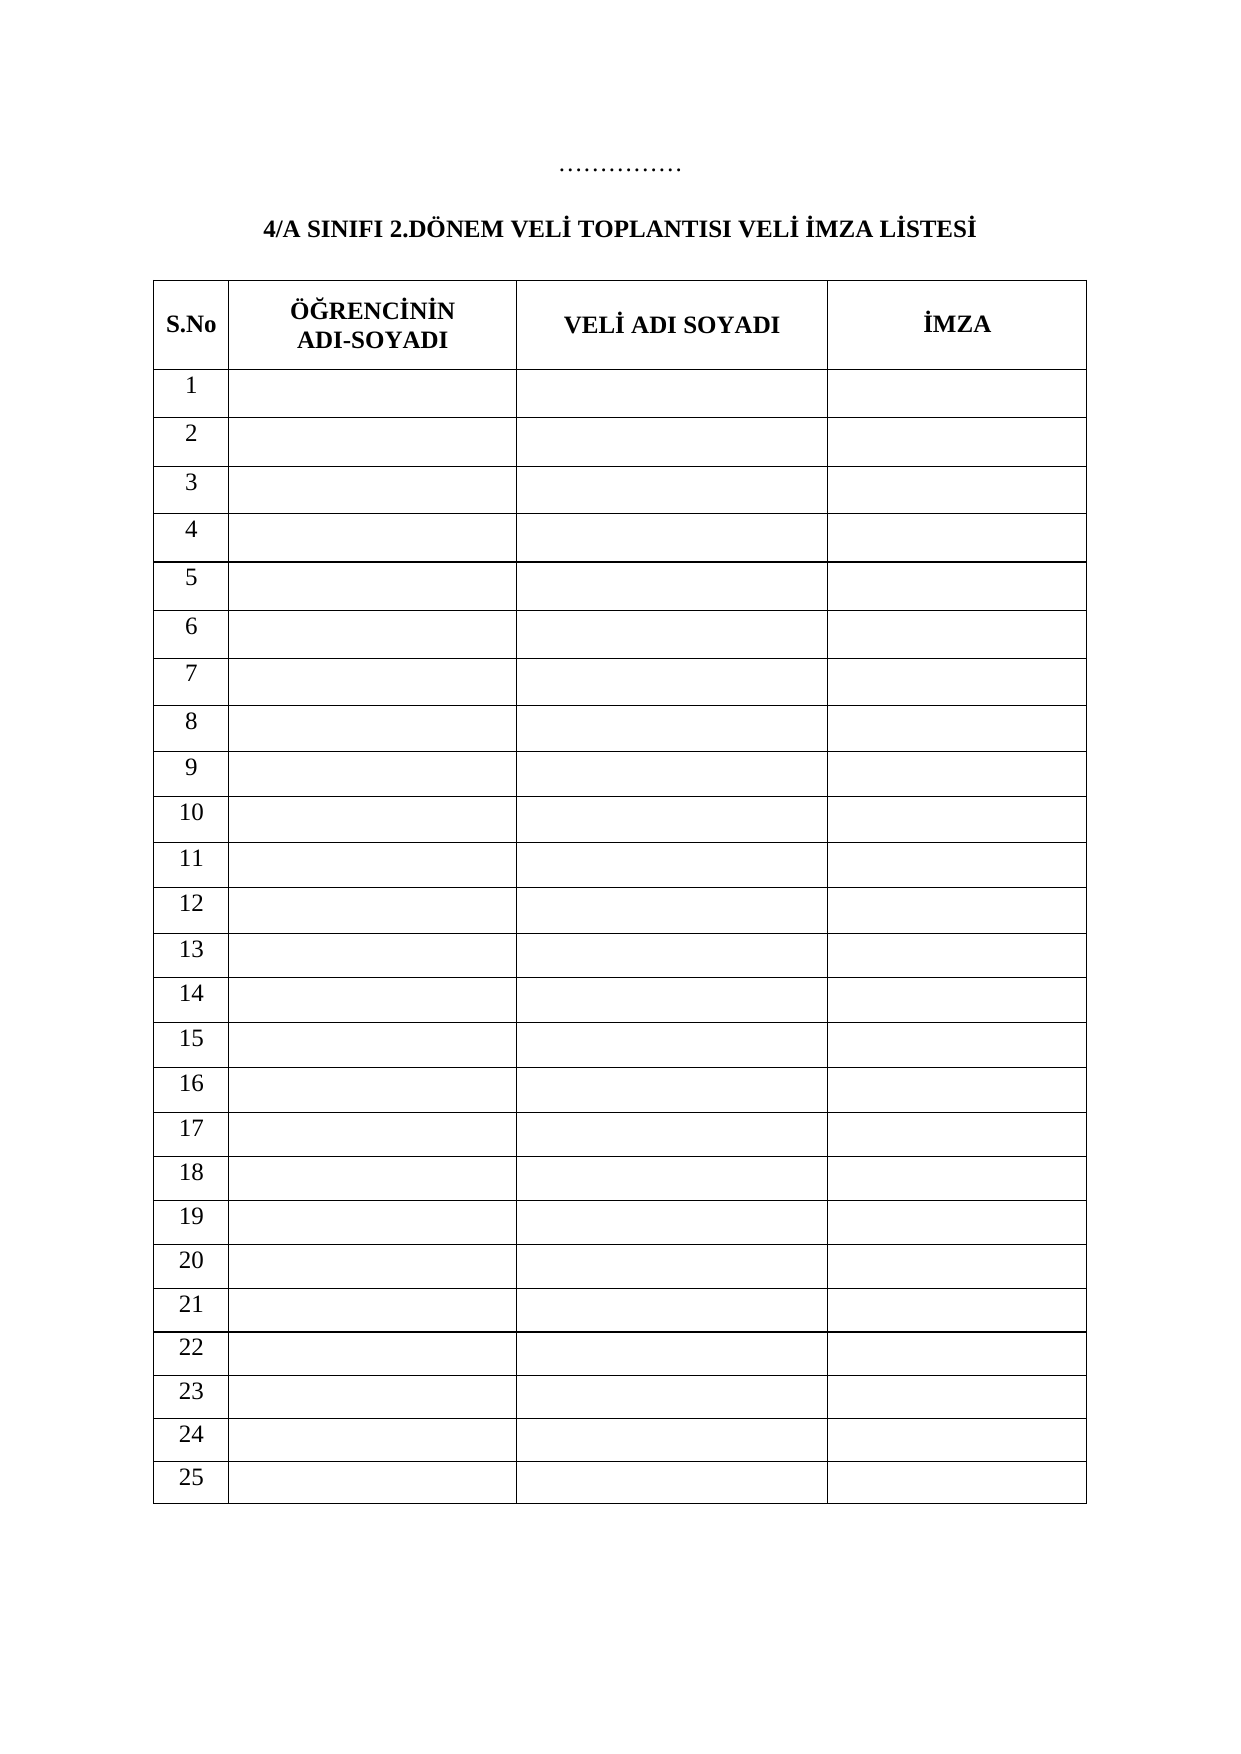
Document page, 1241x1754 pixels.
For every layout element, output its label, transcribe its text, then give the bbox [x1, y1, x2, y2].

table_cell 22 [154, 1333, 228, 1375]
table_cell [229, 978, 516, 1022]
table_cell [828, 1201, 1086, 1244]
table_cell [828, 1068, 1086, 1112]
table_cell 23 [154, 1376, 228, 1418]
table_cell 8 [154, 706, 228, 751]
table_header ÖĞRENCİNİN ADI-SOYADI [229, 281, 516, 369]
table_cell [828, 514, 1086, 561]
table_cell [828, 1333, 1086, 1375]
table_cell [517, 1419, 827, 1461]
table_cell [229, 467, 516, 513]
table_cell [517, 706, 827, 751]
table_cell [229, 1068, 516, 1112]
table_cell [517, 797, 827, 842]
table_cell [828, 843, 1086, 887]
table_cell [517, 1113, 827, 1156]
table_cell [229, 797, 516, 842]
table_cell [828, 370, 1086, 417]
table_cell [229, 1023, 516, 1067]
table_cell [229, 1462, 516, 1503]
text …………… [148, 148, 1093, 176]
table_cell 2 [154, 418, 228, 466]
table_cell [517, 1462, 827, 1503]
table_cell [517, 370, 827, 417]
table_cell [517, 1157, 827, 1200]
table_cell [517, 752, 827, 796]
table_cell [828, 1376, 1086, 1418]
table_cell [517, 563, 827, 610]
table_cell [828, 1113, 1086, 1156]
table_cell [828, 1245, 1086, 1288]
table_cell [229, 611, 516, 657]
table_cell [229, 1201, 516, 1244]
table_cell [517, 659, 827, 705]
table_cell 20 [154, 1245, 228, 1288]
table_cell [828, 563, 1086, 610]
table_cell [517, 418, 827, 466]
table_cell [229, 752, 516, 796]
table_cell [229, 843, 516, 887]
table_cell [229, 1157, 516, 1200]
table_cell [229, 888, 516, 933]
table_cell [828, 797, 1086, 842]
table_cell 11 [154, 843, 228, 887]
table_cell [517, 1333, 827, 1375]
table_cell 18 [154, 1157, 228, 1200]
table_cell [517, 1289, 827, 1331]
table_cell [828, 1157, 1086, 1200]
table_cell [828, 978, 1086, 1022]
table_cell [517, 934, 827, 977]
table_cell 25 [154, 1462, 228, 1503]
table_cell 3 [154, 467, 228, 513]
table_cell 21 [154, 1289, 228, 1331]
table_cell 24 [154, 1419, 228, 1461]
table_cell [828, 418, 1086, 466]
table_cell [517, 888, 827, 933]
table_cell [517, 1245, 827, 1288]
table_cell [828, 706, 1086, 751]
table_cell [229, 514, 516, 561]
table_cell 12 [154, 888, 228, 933]
table_cell [828, 752, 1086, 796]
table_cell [229, 370, 516, 417]
table_cell [828, 1419, 1086, 1461]
table_cell [229, 563, 516, 610]
table_cell [828, 611, 1086, 657]
table_cell [517, 978, 827, 1022]
table_cell [828, 934, 1086, 977]
table_cell [517, 514, 827, 561]
table_cell [828, 1289, 1086, 1331]
table_cell [229, 659, 516, 705]
table_cell 4 [154, 514, 228, 561]
table_cell [229, 1113, 516, 1156]
table_cell 7 [154, 659, 228, 705]
table_cell [828, 888, 1086, 933]
table_header İMZA [828, 281, 1086, 369]
table_cell 9 [154, 752, 228, 796]
table_cell [517, 1023, 827, 1067]
table_cell [229, 1419, 516, 1461]
table_cell [229, 1289, 516, 1331]
table_cell 17 [154, 1113, 228, 1156]
table_cell 10 [154, 797, 228, 842]
table_cell [517, 1201, 827, 1244]
table_cell 5 [154, 563, 228, 610]
table_header VELİ ADI SOYADI [517, 281, 827, 369]
table_cell [229, 934, 516, 977]
table_cell [517, 843, 827, 887]
table_cell 14 [154, 978, 228, 1022]
table_cell [517, 1068, 827, 1112]
table_cell [229, 706, 516, 751]
table_cell [517, 1376, 827, 1418]
table_cell [828, 1023, 1086, 1067]
table_cell [828, 1462, 1086, 1503]
table_cell [828, 467, 1086, 513]
text 4/A SINIFI 2.DÖNEM VELİ TOPLANTISI VELİ İMZA LİSTESİ [148, 214, 1093, 242]
table_cell 16 [154, 1068, 228, 1112]
table_cell [229, 1245, 516, 1288]
table_cell [517, 611, 827, 657]
table_cell [229, 418, 516, 466]
table_header S.No [154, 281, 228, 369]
table_cell 1 [154, 370, 228, 417]
table_cell 15 [154, 1023, 228, 1067]
table_cell 6 [154, 611, 228, 657]
table_cell [229, 1333, 516, 1375]
table_cell [229, 1376, 516, 1418]
table_cell [517, 467, 827, 513]
table_cell 19 [154, 1201, 228, 1244]
table_cell [828, 659, 1086, 705]
table_cell 13 [154, 934, 228, 977]
